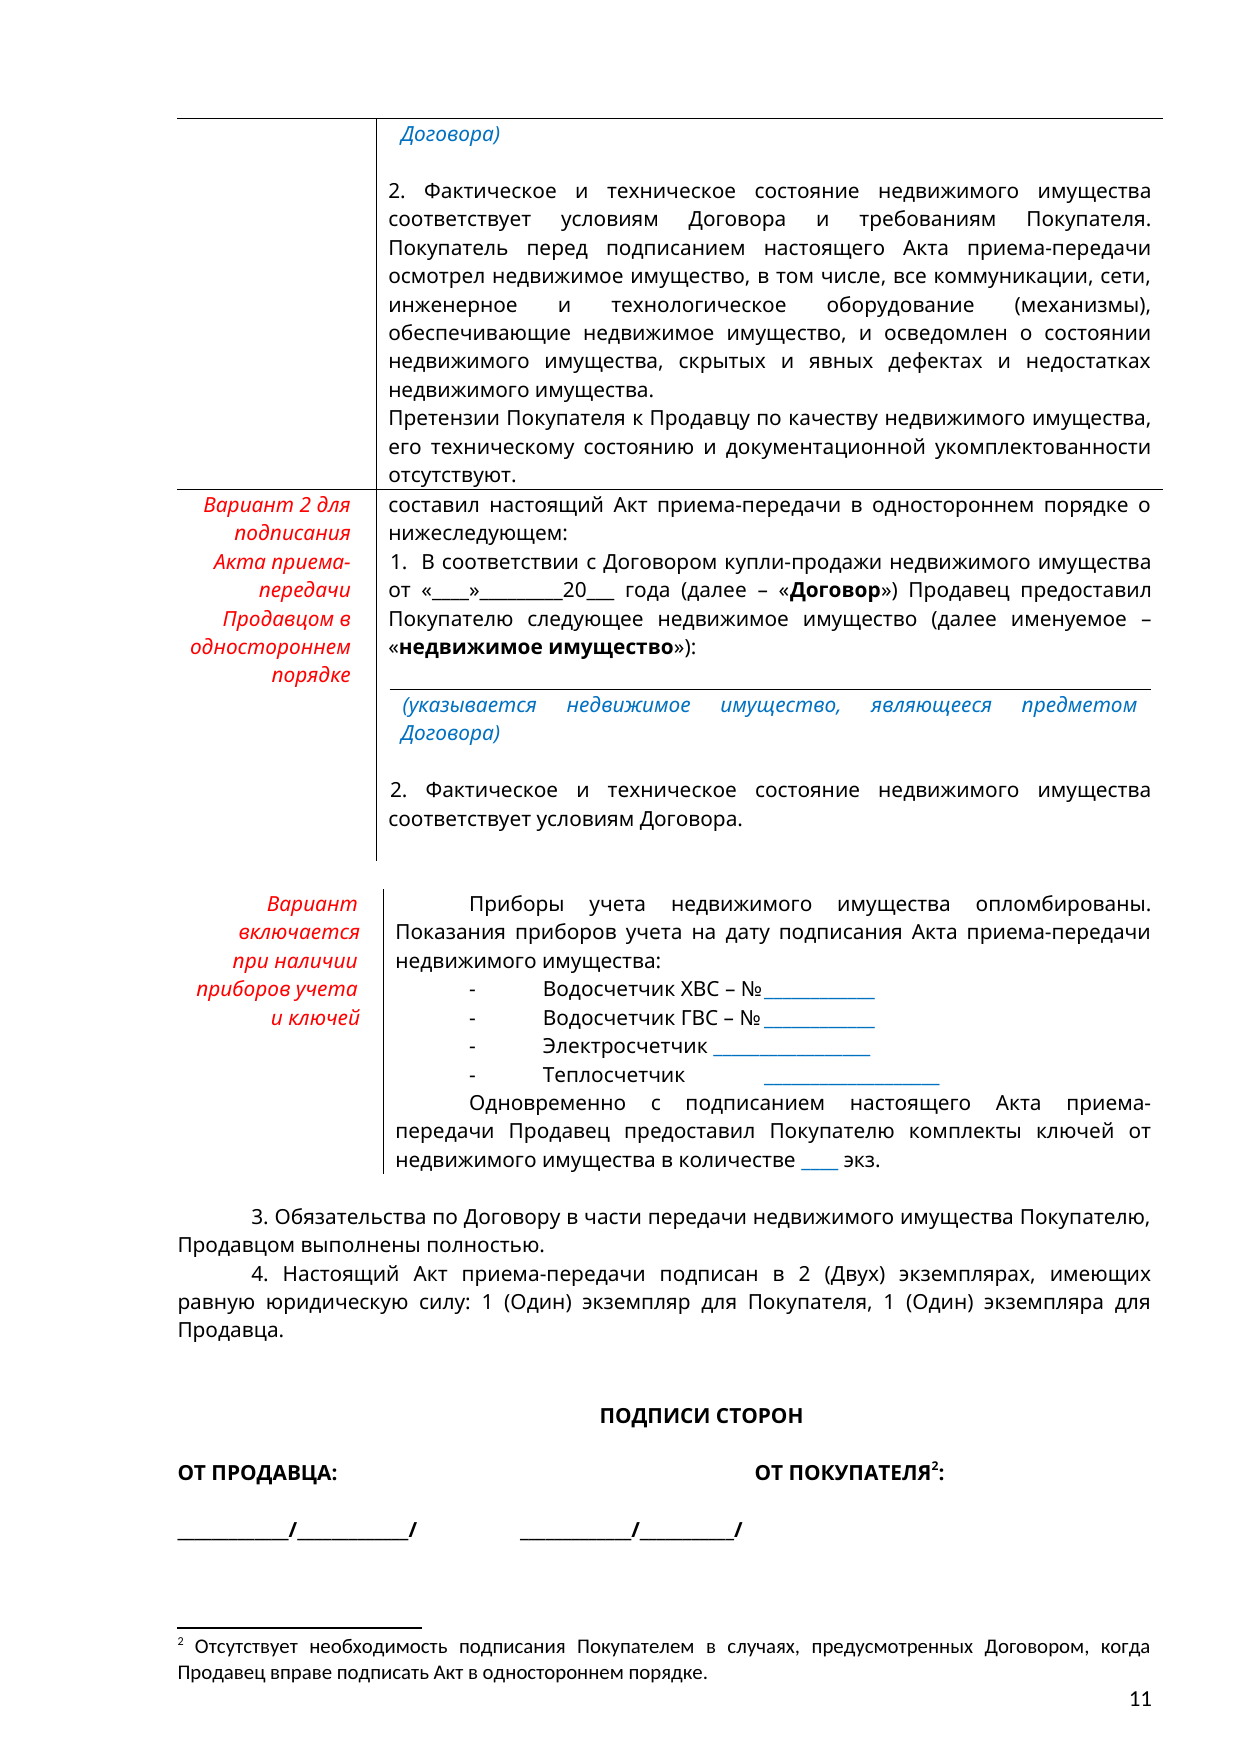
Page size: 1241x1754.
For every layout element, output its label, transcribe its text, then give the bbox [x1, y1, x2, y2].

table_cell Вариант 2 для подписания Акта приема-передачи Продавцом в одностороннем порядке [177, 490, 376, 861]
text 3. Обязательства по Договору в части передачи недвижимого имущества Покупателю, Продавцом выполнены полностью. [177, 1202, 1152, 1259]
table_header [377, 119, 1163, 489]
text ОТ ПРОДАВЦА: ОТ ПОКУПАТЕЛЯ: [177, 1458, 1152, 1486]
text _____________/_____________/ _____________/___________/ [177, 1515, 1152, 1543]
text ПОДПИСИ СТОРОН [177, 1401, 1152, 1429]
table_cell составил настоящий Акт приема-передачи в одностороннем порядке о нижеследующем: В соответствии с Договором купли-продажи недвижимого имущества от «____»_________20___ года (далее – «Договор») Продавец предоставил Покупателю следующее недвижимое имущество (далее именуемое – «недвижимое имущество»): 2. Фактическое и техническое состояние недвижимого имущества соответствует условиям Договора. [377, 490, 1163, 861]
table_header Приборы учета недвижимого имущества опломбированы. Показания приборов учета на дату подписания Акта приема-передачи недвижимого имущества: - Водосчетчик ХВС – № ____________ - Водосчетчик ГВС – № ____________ - Электросчетчик _________________ - Теплосчетчик ___________________ Одновременно с подписанием настоящего Акта приема-передачи Продавец предоставил Покупателю комплекты ключей от недвижимого имущества в количестве ____ экз. [384, 889, 1163, 1173]
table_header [177, 119, 376, 489]
table_header Вариант включается при наличии приборов учета и ключей [177, 889, 383, 1173]
text 4. Настоящий Акт приема-передачи подписан в 2 (Двух) экземплярах, имеющих равную юридическую силу: 1 (Один) экземпляр для Покупателя, 1 (Один) экземпляра для Продавца. [177, 1259, 1152, 1344]
